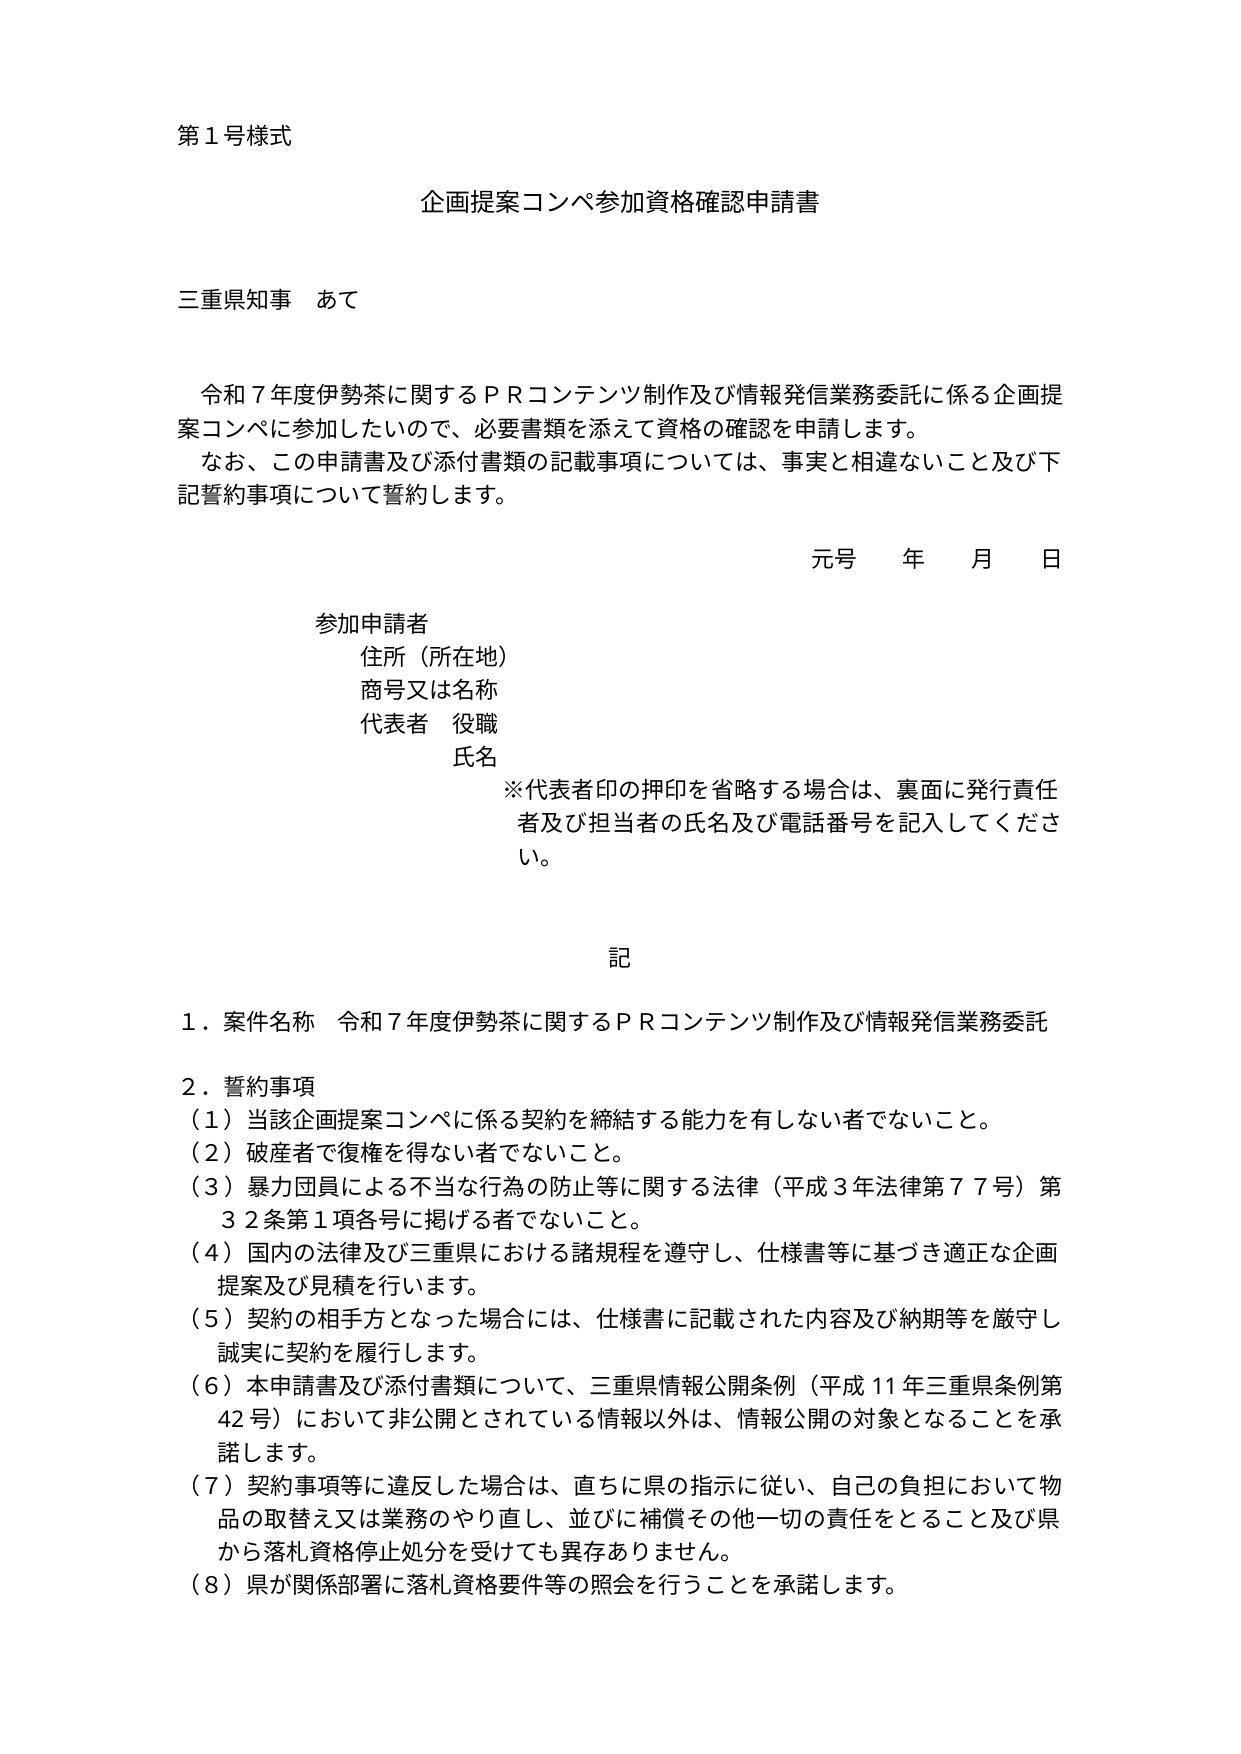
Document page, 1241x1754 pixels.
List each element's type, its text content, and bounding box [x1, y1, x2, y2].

text なお、この申請書及び添付書類の記載事項については、事実と相違ないこと及び下記誓約事項について誓約します。 [177, 444, 1063, 510]
text 代表者 役職 [177, 706, 1063, 739]
text 元号 年 月 日 [177, 541, 1063, 574]
text 第１号様式 [177, 118, 1063, 151]
text 氏名 [177, 739, 1063, 772]
text （２）破産者で復権を得ない者でないこと。 [177, 1135, 1063, 1168]
text 住所（所在地） [177, 639, 1063, 672]
text 商号又は名称 [177, 672, 1063, 706]
text 三重県知事 あて [177, 281, 1063, 315]
subtitle 記 [177, 940, 1063, 973]
text （８）県が関係部署に落札資格要件等の照会を行うことを承諾します。 [177, 1567, 1063, 1601]
text 参加申請者 [177, 606, 1063, 639]
text （６）本申請書及び添付書類について、三重県情報公開条例（平成11年三重県条例第42号）において非公開とされている情報以外は、情報公開の対象となることを承諾します。 [177, 1368, 1063, 1468]
text ２．誓約事項 [177, 1069, 1063, 1102]
text （３）暴力団員による不当な行為の防止等に関する法律（平成３年法律第７７号）第３２条第１項各号に掲げる者でないこと。 [177, 1168, 1063, 1235]
text 令和７年度伊勢茶に関するＰＲコンテンツ制作及び情報発信業務委託に係る企画提案コンペに参加したいので、必要書類を添えて資格の確認を申請します。 [177, 377, 1063, 444]
text （７）契約事項等に違反した場合は、直ちに県の指示に従い、自己の負担において物品の取替え又は業務のやり直し、並びに補償その他一切の責任をとること及び県から落札資格停止処分を受けても異存ありません。 [177, 1468, 1063, 1567]
text 企画提案コンペ参加資格確認申請書 [227, 183, 1013, 219]
text ※代表者印の押印を省略する場合は、裏面に発行責任者及び担当者の氏名及び電話番号を記入してください。 [177, 772, 1063, 872]
text （１）当該企画提案コンペに係る契約を締結する能力を有しない者でないこと。 [177, 1102, 1063, 1135]
text １．案件名称 令和７年度伊勢茶に関するＰＲコンテンツ制作及び情報発信業務委託 [177, 1004, 1063, 1037]
text （５）契約の相手方となった場合には、仕様書に記載された内容及び納期等を厳守し、誠実に契約を履行します。 [177, 1301, 1063, 1368]
text （４）国内の法律及び三重県における諸規程を遵守し、仕様書等に基づき適正な企画提案及び見積を行います。 [177, 1235, 1063, 1301]
